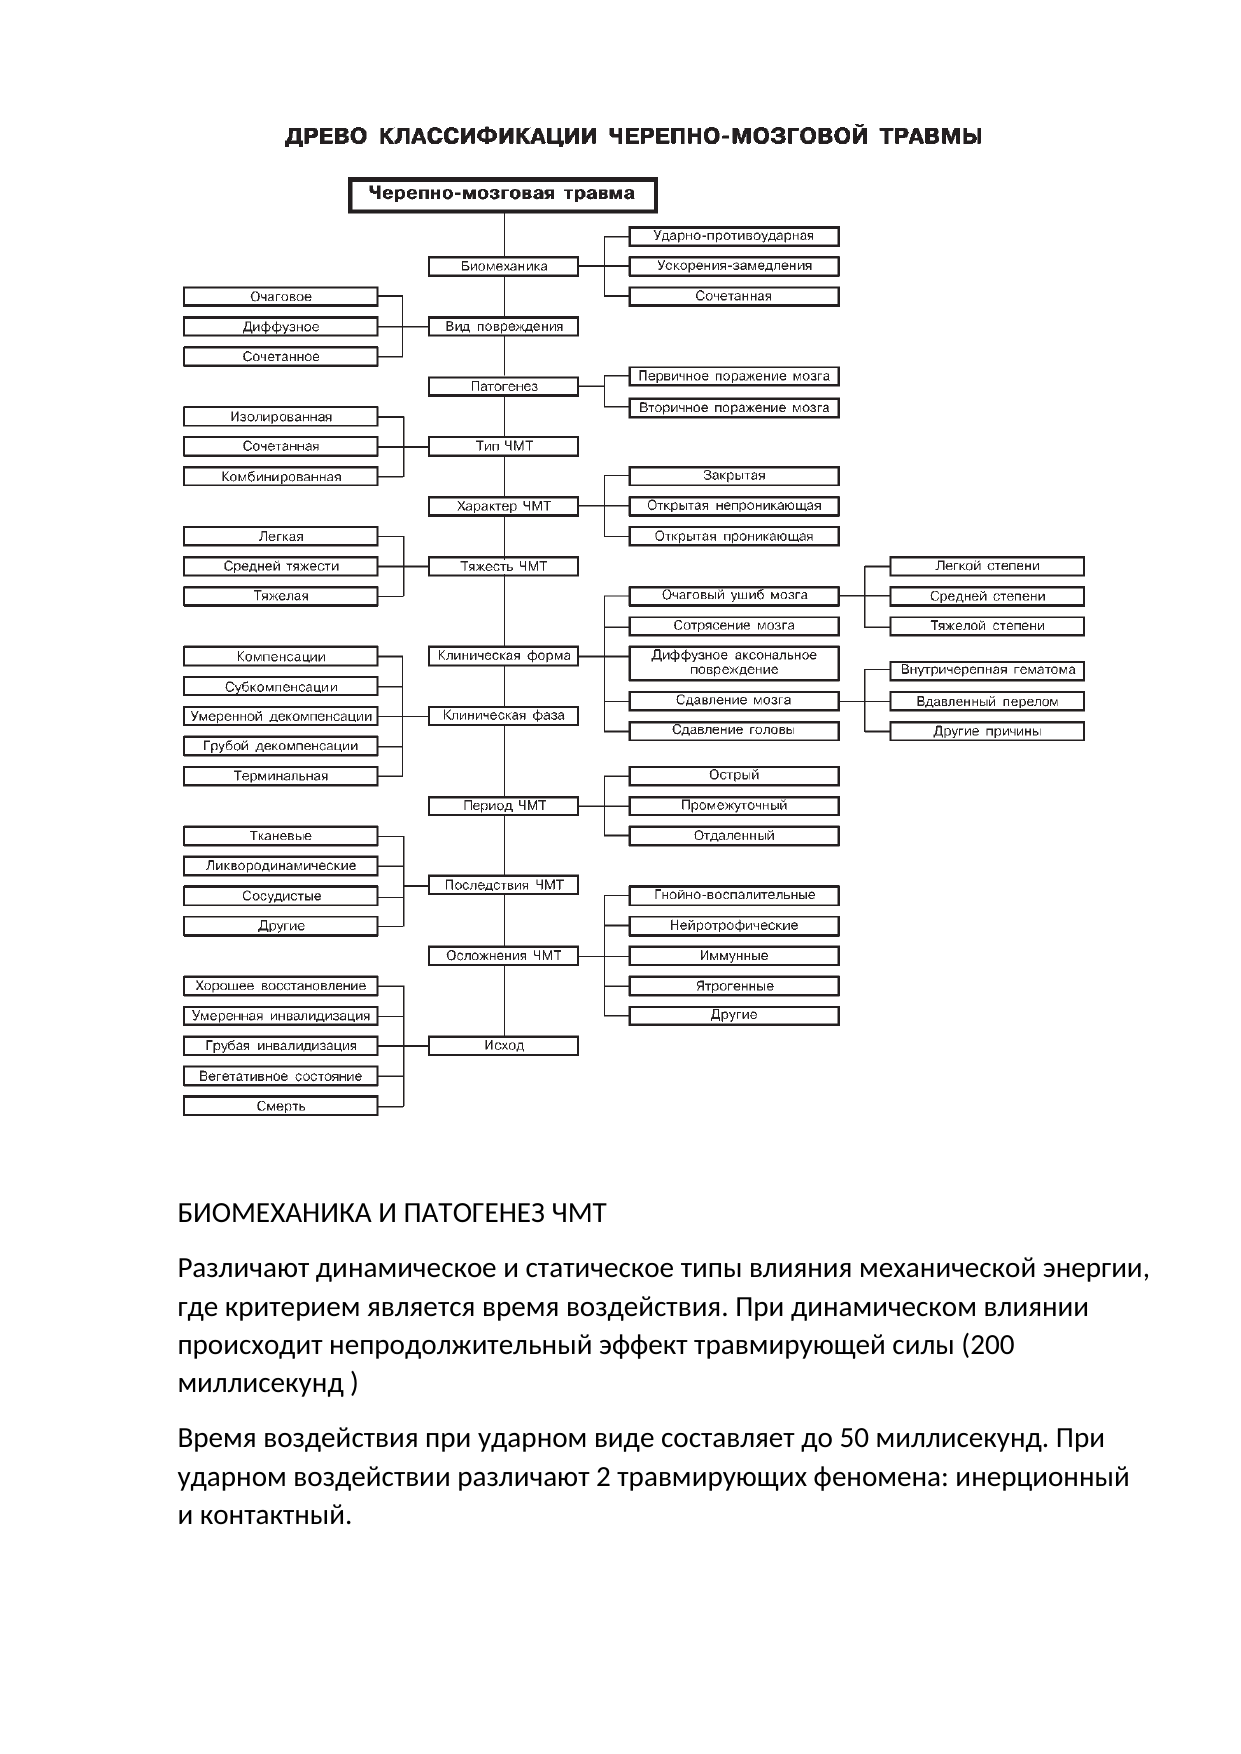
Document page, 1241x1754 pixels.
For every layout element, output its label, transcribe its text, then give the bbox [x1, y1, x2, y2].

text Различают динамическое и статическое типы влияния механической энергии, где критерием является время воздействия. При динамическом влиянии происходит непродолжительный эффект травмирующей силы (200 миллисекунд ) [177, 1249, 1152, 1400]
text Время воздействия при ударном виде составляет до 50 миллисекунд. При ударном воздействии различают 2 травмирующих феномена: инерционный и контактный. [177, 1419, 1152, 1532]
text БИОМЕХАНИКА И ПАТОГЕНЕЗ ЧМТ [177, 1194, 1152, 1230]
